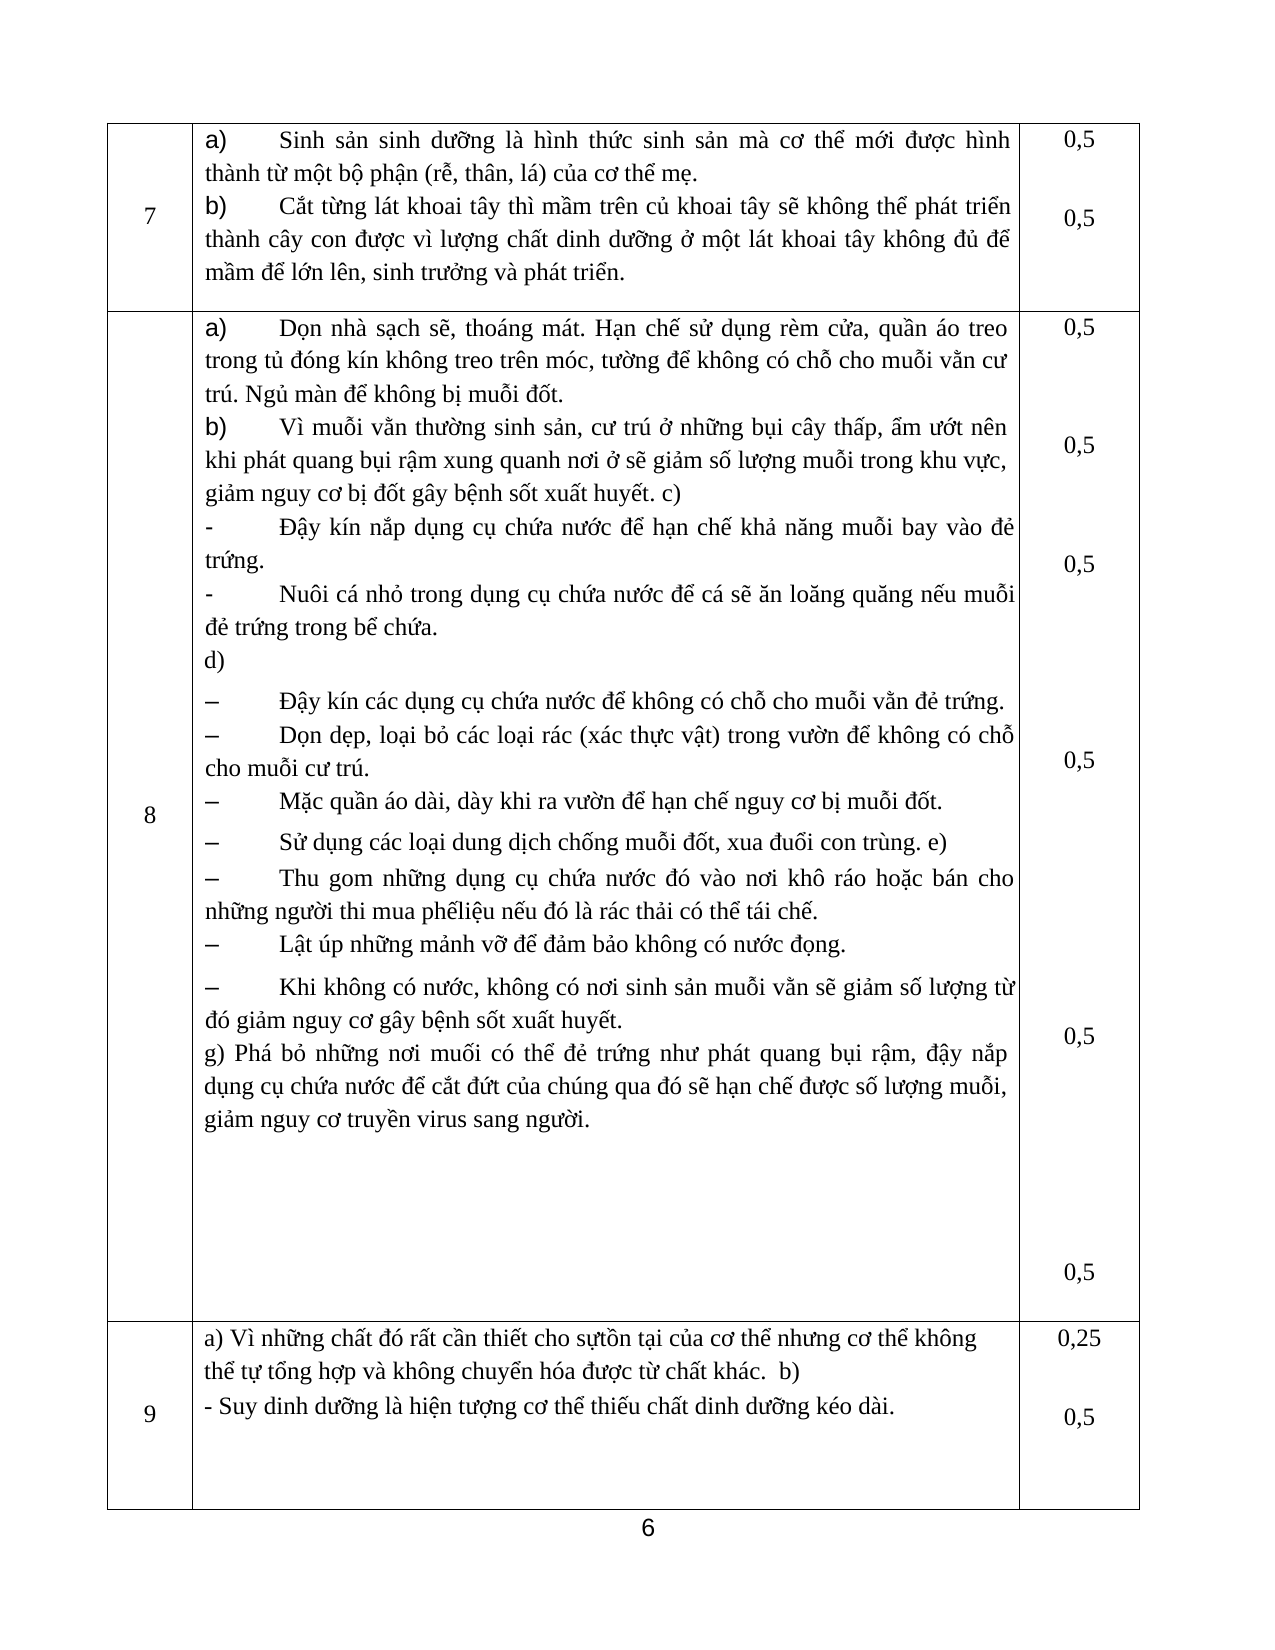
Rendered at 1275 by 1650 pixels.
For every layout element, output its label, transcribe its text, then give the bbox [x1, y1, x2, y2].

table_header 0,5 0,5 [1020, 124, 1139, 311]
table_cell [193, 1322, 1019, 1509]
table_cell 0,5 0,5 0,5 0,5 0,5 0,5 [1020, 312, 1139, 1321]
table_cell 9 [108, 1322, 192, 1509]
table_cell 8 [108, 312, 192, 1321]
table_header 7 [108, 124, 192, 311]
table_cell Dọn nhà sạch sẽ, thoáng mát. Hạn chế sử dụng rèm cửa, quần áo treo trong tủ đóng kín không treo trên móc, tường để không có chỗ cho muỗi vằn cư trú. Ngủ màn để không bị muỗi đốt. Vì muỗi vằn thường sinh sản, cư trú ở những bụi cây thấp, ẩm ướt nên khi phát quang bụi rậm xung quanh nơi ở sẽ giảm số lượng muỗi trong khu vực, giảm nguy cơ bị đốt gây bệnh sốt xuất huyết. c) Đậy kín nắp dụng cụ chứa nước để hạn chế khả năng muỗi bay vào đẻ trứng. Nuôi cá nhỏ trong dụng cụ chứa nước để cá sẽ ăn loăng quăng nếu muỗi đẻ trứng trong bể chứa. d) Đậy kín các dụng cụ chứa nước để không có chỗ cho muỗi vằn đẻ trứng. Dọn dẹp, loại bỏ các loại rác (xác thực vật) trong vườn để không có chỗ cho muỗi cư trú. Mặc quần áo dài, dày khi ra vườn để hạn chế nguy cơ bị muỗi đốt. Sử dụng các loại dung dịch chống muỗi đốt, xua đuổi con trùng. e) Thu gom những dụng cụ chứa nước đó vào nơi khô ráo hoặc bán cho những người thi mua phếliệu nếu đó là rác thải có thể tái chế. Lật úp những mảnh vỡ để đảm bảo không có nước đọng. Khi không có nước, không có nơi sinh sản muỗi vằn sẽ giảm số lượng từ đó giảm nguy cơ gây bệnh sốt xuất huyết. g) Phá bỏ những nơi muối có thể đẻ trứng như phát quang bụi rậm, đậy nắp dụng cụ chứa nước để cắt đứt của chúng qua đó sẽ hạn chế được số lượng muỗi, giảm nguy cơ truyền virus sang người. [193, 312, 1019, 1321]
table_header Sinh sản sinh dưỡng là hình thức sinh sản mà cơ thể mới được hình thành từ một bộ phận (rễ, thân, lá) của cơ thể mẹ. Cắt từng lát khoai tây thì mầm trên củ khoai tây sẽ không thể phát triển thành cây con được vì lượng chất dinh dưỡng ở một lát khoai tây không đủ để mầm để lớn lên, sinh trưởng và phát triển. [193, 124, 1019, 311]
table_cell 0,25 0,5 [1020, 1322, 1139, 1509]
